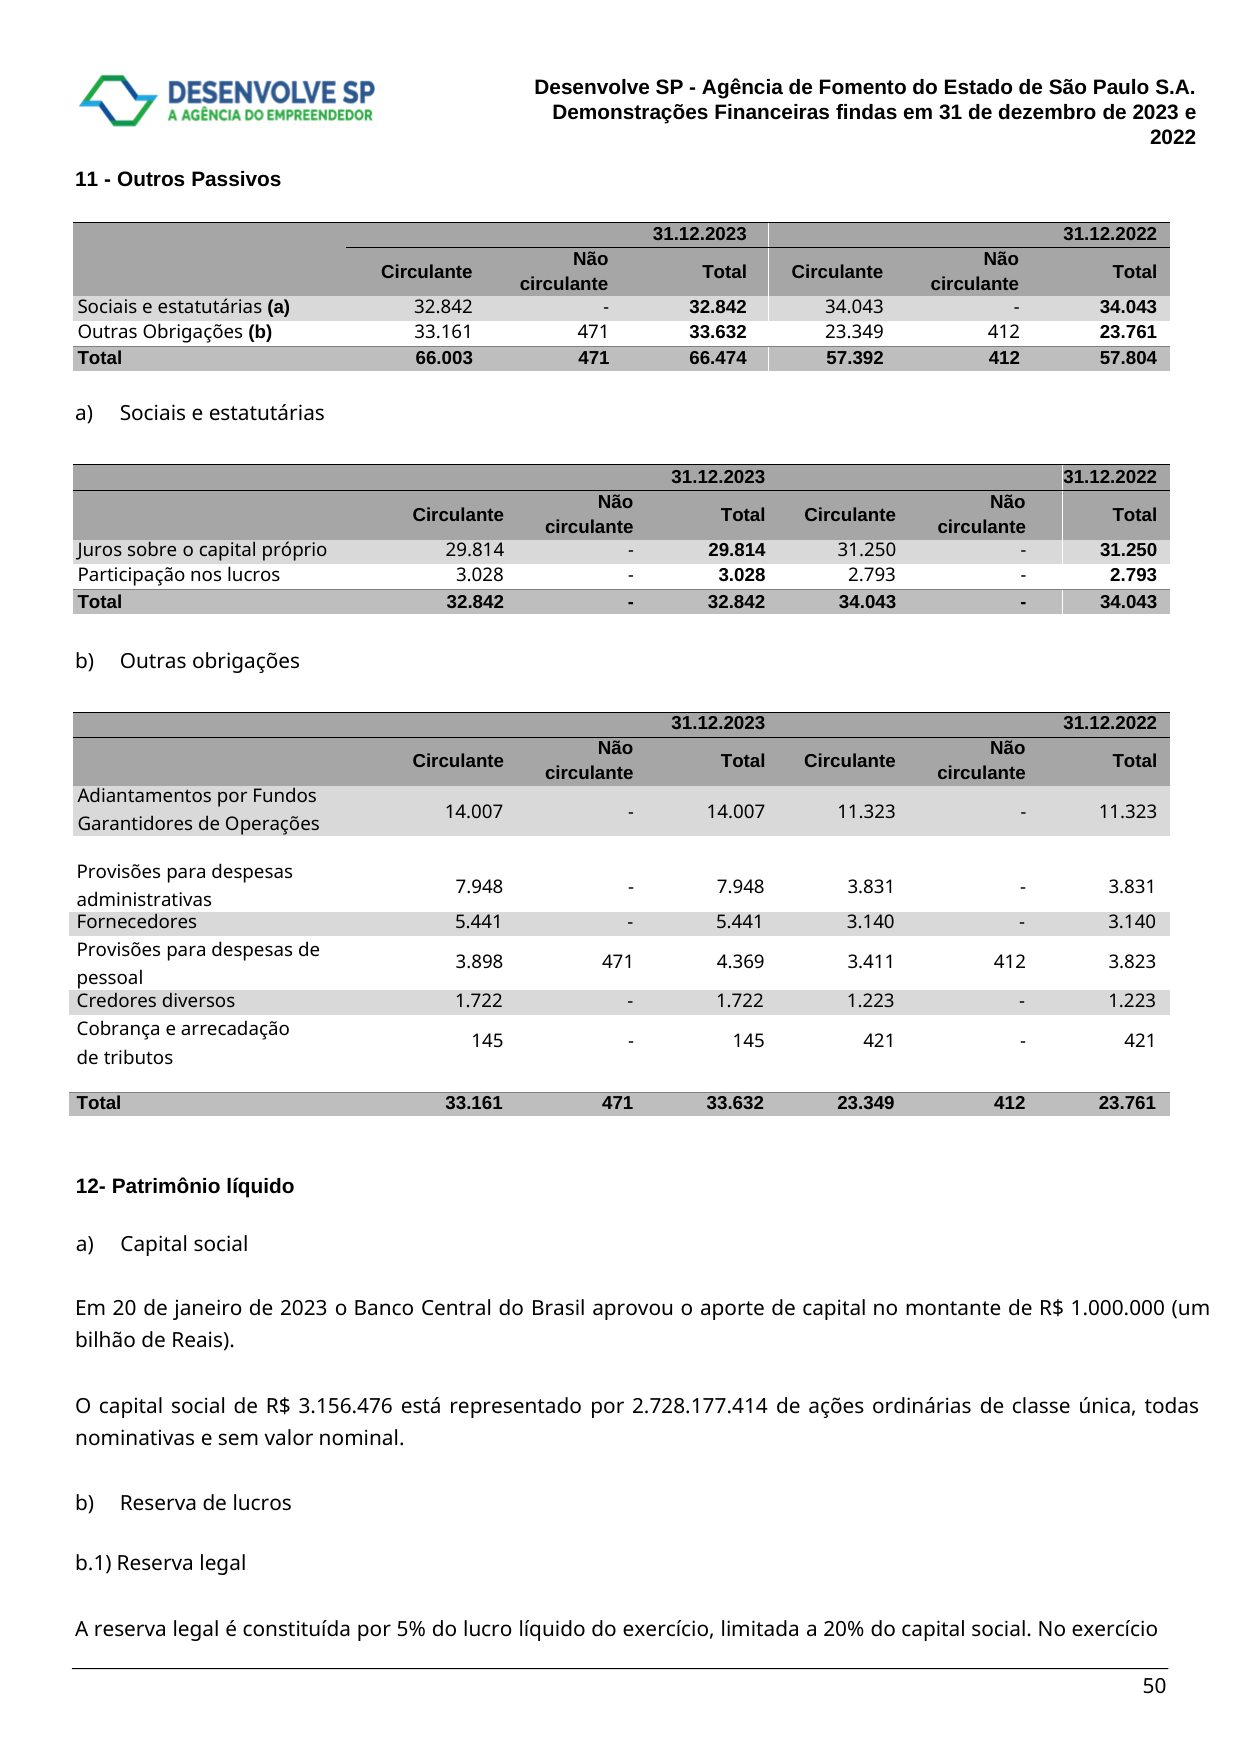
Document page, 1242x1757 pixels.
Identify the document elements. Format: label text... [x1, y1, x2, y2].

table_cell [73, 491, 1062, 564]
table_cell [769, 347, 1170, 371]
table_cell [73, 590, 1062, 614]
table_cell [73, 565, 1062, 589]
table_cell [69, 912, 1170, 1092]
list Sociais e estatutárias [75, 398, 1210, 426]
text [75, 1614, 1166, 1642]
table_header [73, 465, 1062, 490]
list Reserva legal [75, 1548, 1210, 1577]
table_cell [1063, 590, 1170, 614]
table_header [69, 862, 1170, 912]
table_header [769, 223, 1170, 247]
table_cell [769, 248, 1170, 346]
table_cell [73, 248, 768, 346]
list Outras obrigações [75, 646, 1210, 675]
text O capital social de R$ 3.156.476 está representado por 2.728.177.414 de ações ordinárias de classe única, todas nominativas e sem valor nominal. [75, 1391, 1210, 1452]
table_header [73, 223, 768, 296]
text Em 20 de janeiro de 2023 o Banco Central do Brasil aprovou o aporte de capital no montante de R$ 1.000.000 (um bilhão de Reais). [75, 1293, 1210, 1354]
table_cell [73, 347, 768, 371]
list Reserva de lucros [75, 1488, 1210, 1517]
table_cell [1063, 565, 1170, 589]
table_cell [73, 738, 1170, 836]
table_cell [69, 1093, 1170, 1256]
subtitle 11 - Outros Passivos [75, 167, 1210, 191]
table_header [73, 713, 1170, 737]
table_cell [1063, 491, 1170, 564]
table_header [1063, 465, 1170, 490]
picture [78, 74, 376, 128]
